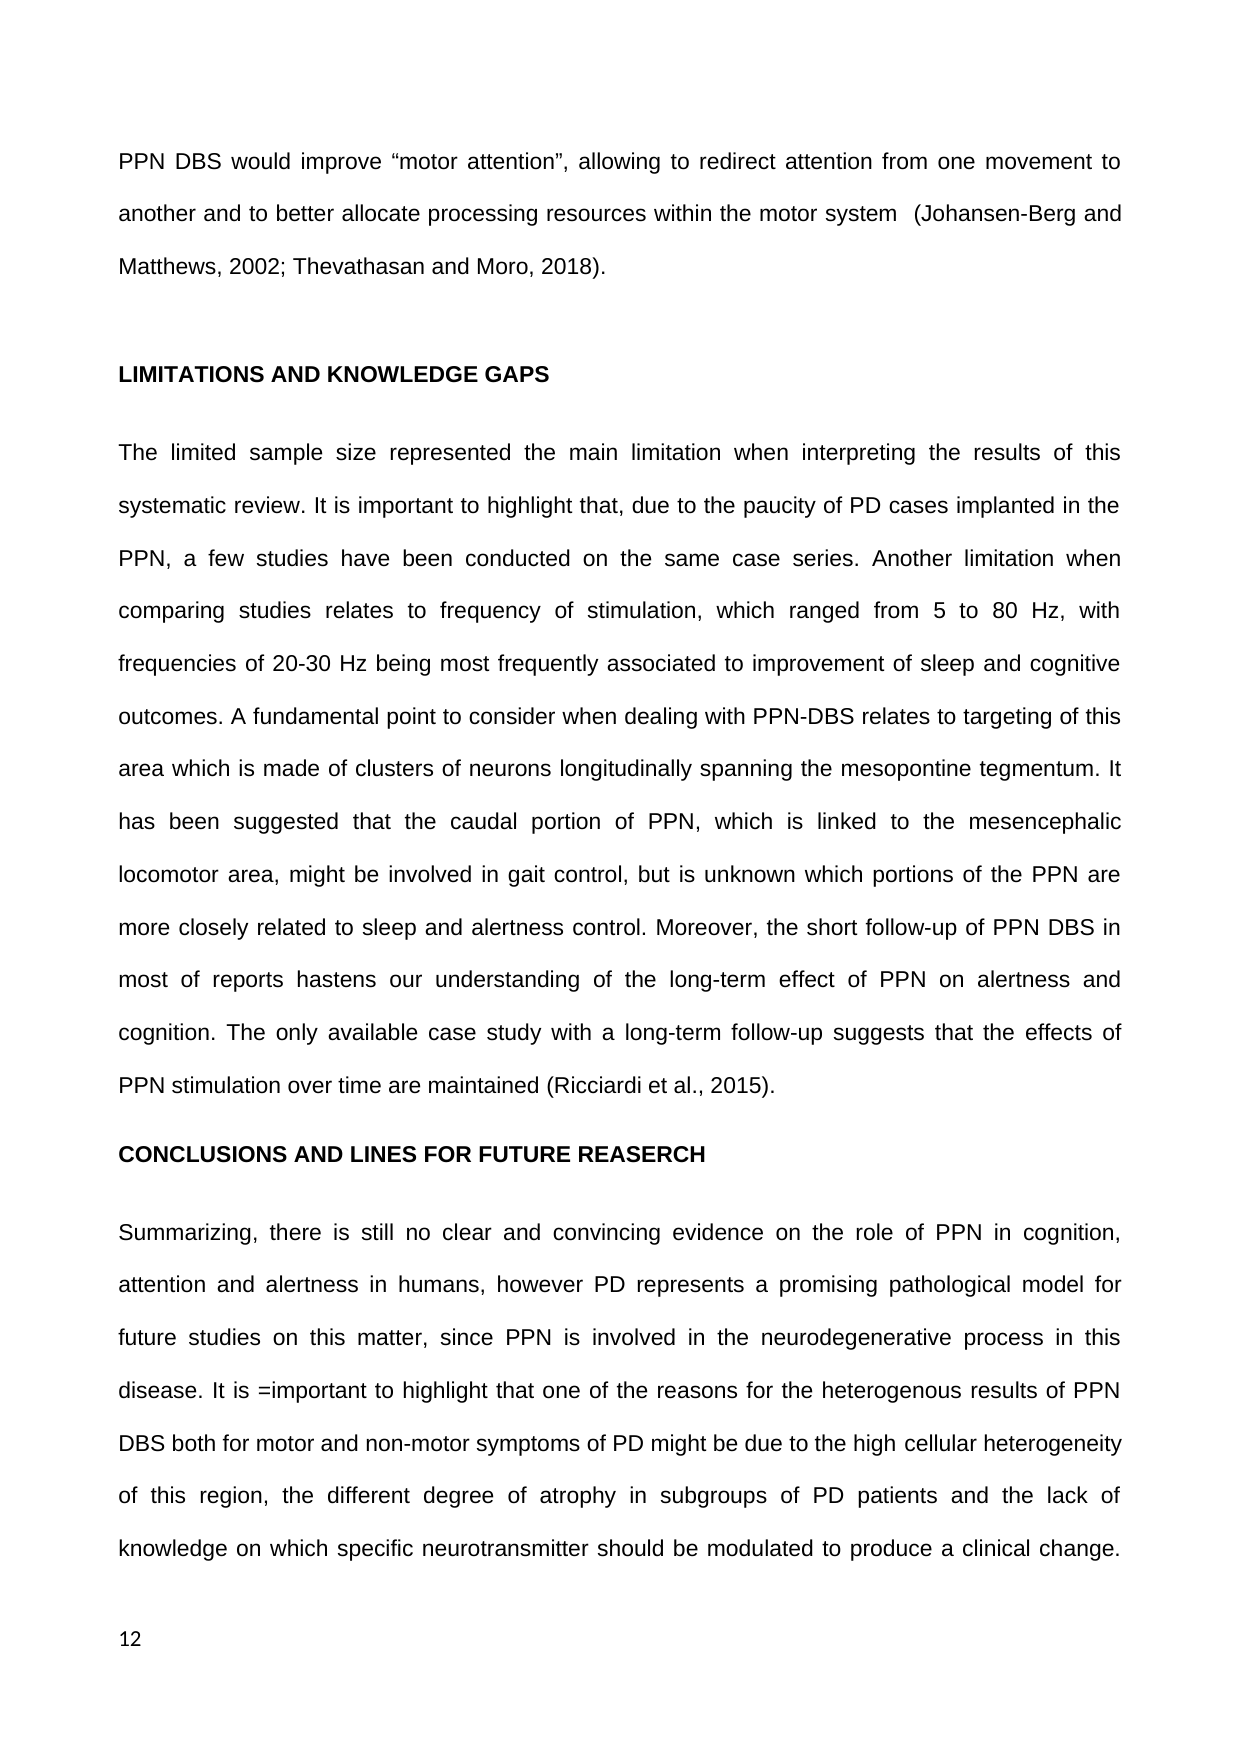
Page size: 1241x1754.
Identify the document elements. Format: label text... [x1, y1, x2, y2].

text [118, 1219, 1122, 1561]
subtitle CONCLUSIONS AND LINES FOR FUTURE REASERCH [118, 1141, 1122, 1167]
text The limited sample size represented the main limitation when interpreting the results of this systematic review. It is important to highlight that, due to the paucity of PD cases implanted in the PPN, a few studies have been conducted on the same case series. Another limitation when comparing studies relates to frequency of stimulation, which ranged from 5 to 80 Hz, with frequencies of 20-30 Hz being most frequently associated to improvement of sleep and cognitive outcomes. A fundamental point to consider when dealing with PPN-DBS relates to targeting of this area which is made of clusters of neurons longitudinally spanning the mesopontine tegmentum. It has been suggested that the caudal portion of PPN, which is linked to the mesencephalic locomotor area, might be involved in gait control, but is unknown which portions of the PPN are more closely related to sleep and alertness control. Moreover, the short follow-up of PPN DBS in most of reports hastens our understanding of the long-term effect of PPN on alertness and cognition. The only available case study with a long-term follow-up suggests that the effects of PPN stimulation over time are maintained (Ricciardi et al., 2015). [118, 439, 1122, 1098]
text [118, 148, 1122, 279]
subtitle LIMITATIONS AND KNOWLEDGE GAPS [118, 361, 1122, 388]
